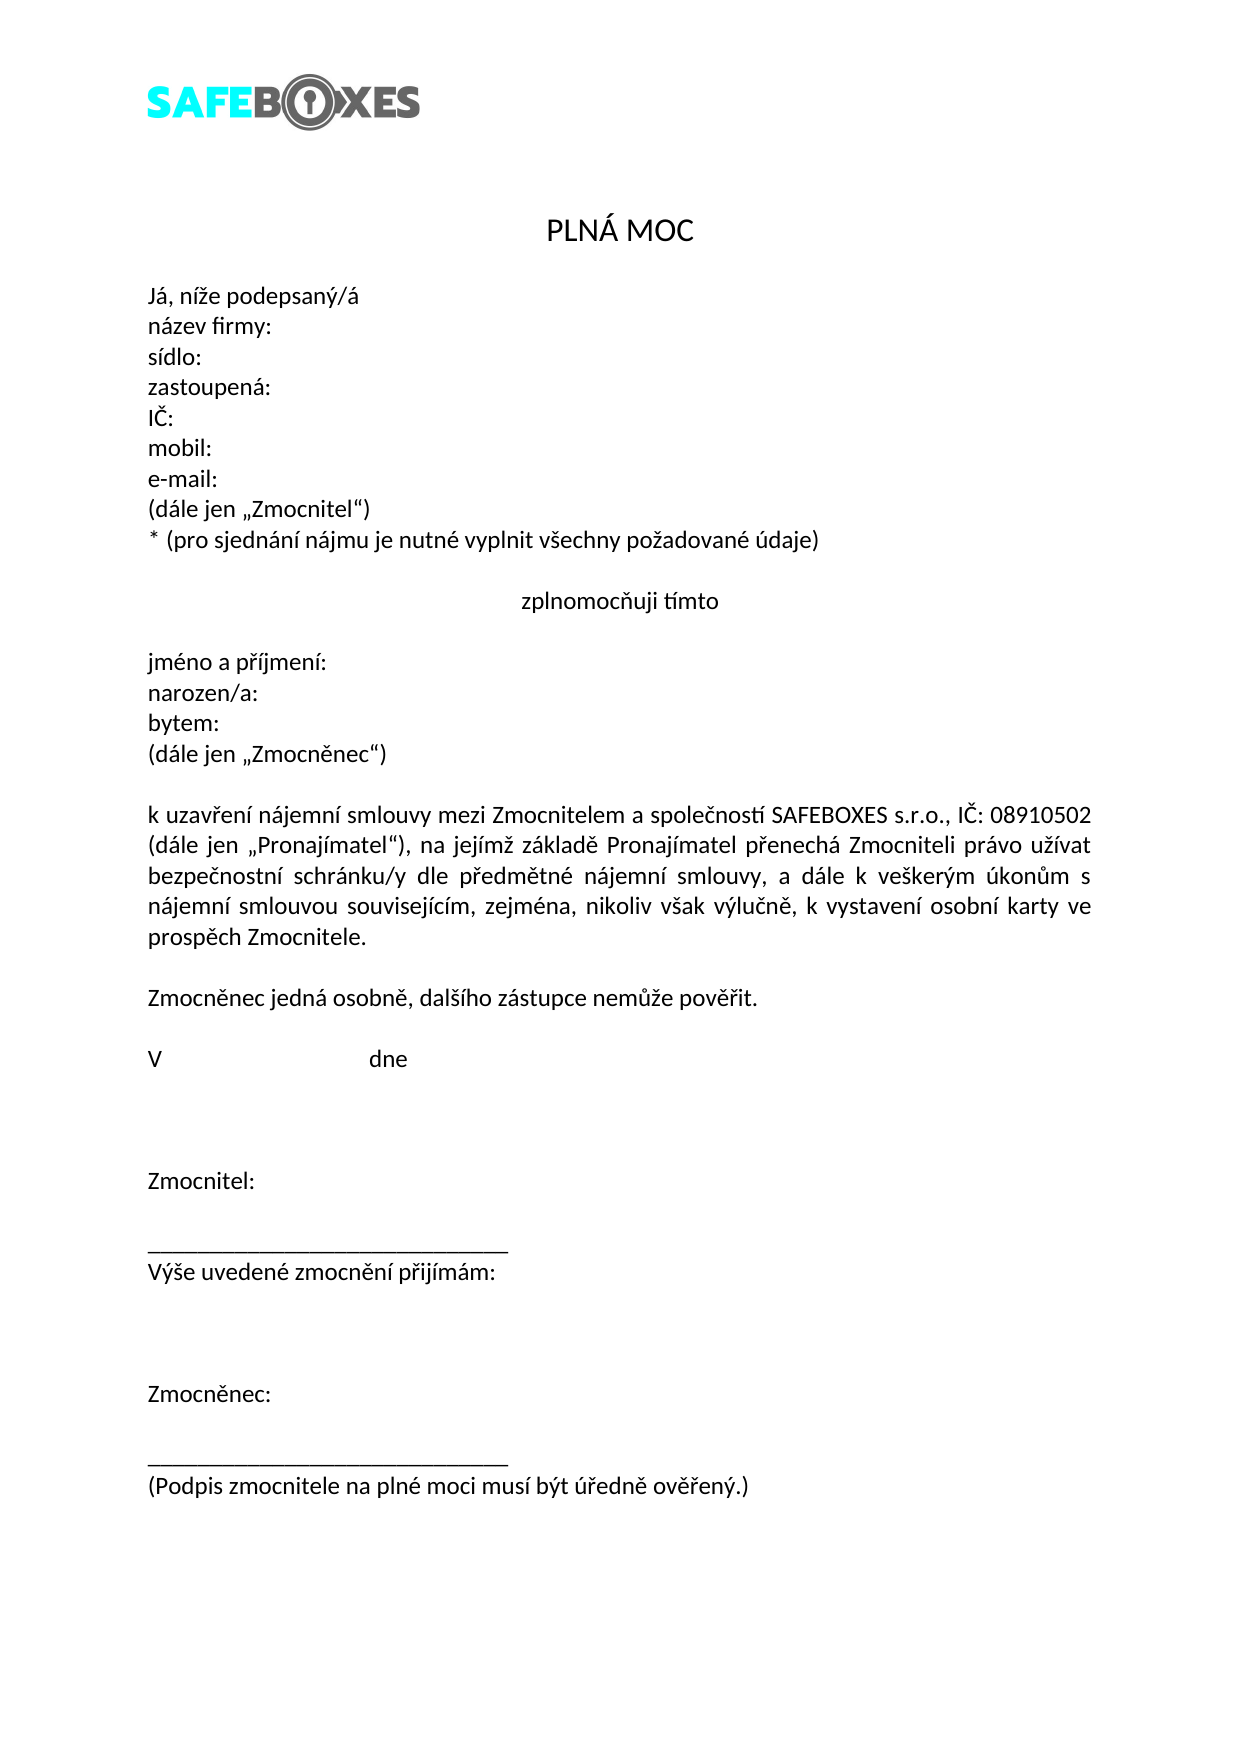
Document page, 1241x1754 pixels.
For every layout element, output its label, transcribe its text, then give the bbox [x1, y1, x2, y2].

text PLNÁ MOC [148, 209, 1093, 249]
text název firmy: [148, 310, 1093, 341]
text k uzavření nájemní smlouvy mezi Zmocnitelem a společností SAFEBOXES s.r.o., IČ: 08910502 (dále jen „Pronajímatel“), na jejímž základě Pronajímatel přenechá Zmocniteli právo užívat bezpečnostní schránku/y dle předmětné nájemní smlouvy, a dále k veškerým úkonům s nájemní smlouvou souvisejícím, zejména, nikoliv však výlučně, k vystavení osobní karty ve prospěch Zmocnitele. [148, 799, 1093, 951]
text e-mail: [148, 463, 1093, 493]
text (Podpis zmocnitele na plné moci musí být úředně ověřený.) [148, 1470, 1093, 1501]
text _____________________________ [148, 1440, 1093, 1470]
text (dále jen „Zmocnitel“) [148, 493, 1093, 524]
text zastoupená: [148, 371, 1093, 402]
text Zmocněnec jedná osobně, dalšího zástupce nemůže pověřit. [148, 982, 1093, 1012]
text jméno a příjmení: [148, 646, 1093, 677]
text * (pro sjednání nájmu je nutné vyplnit všechny požadované údaje) [148, 524, 1093, 554]
text sídlo: [148, 341, 1093, 371]
text Zmocnitel: [148, 1165, 1093, 1196]
text IČ: [148, 402, 1093, 432]
text bytem: [148, 707, 1093, 738]
text Zmocněnec: [148, 1379, 1093, 1409]
text Výše uvedené zmocnění přijímám: [148, 1257, 1093, 1287]
picture [147, 73, 420, 131]
text (dále jen „Zmocněnec“) [148, 738, 1093, 768]
text Já, níže podepsaný/á [148, 280, 1093, 310]
text zplnomocňuji tímto [148, 585, 1093, 616]
text mobil: [148, 432, 1093, 463]
text _____________________________ [148, 1226, 1093, 1257]
text narozen/a: [148, 677, 1093, 707]
text V dne [148, 1043, 1093, 1073]
